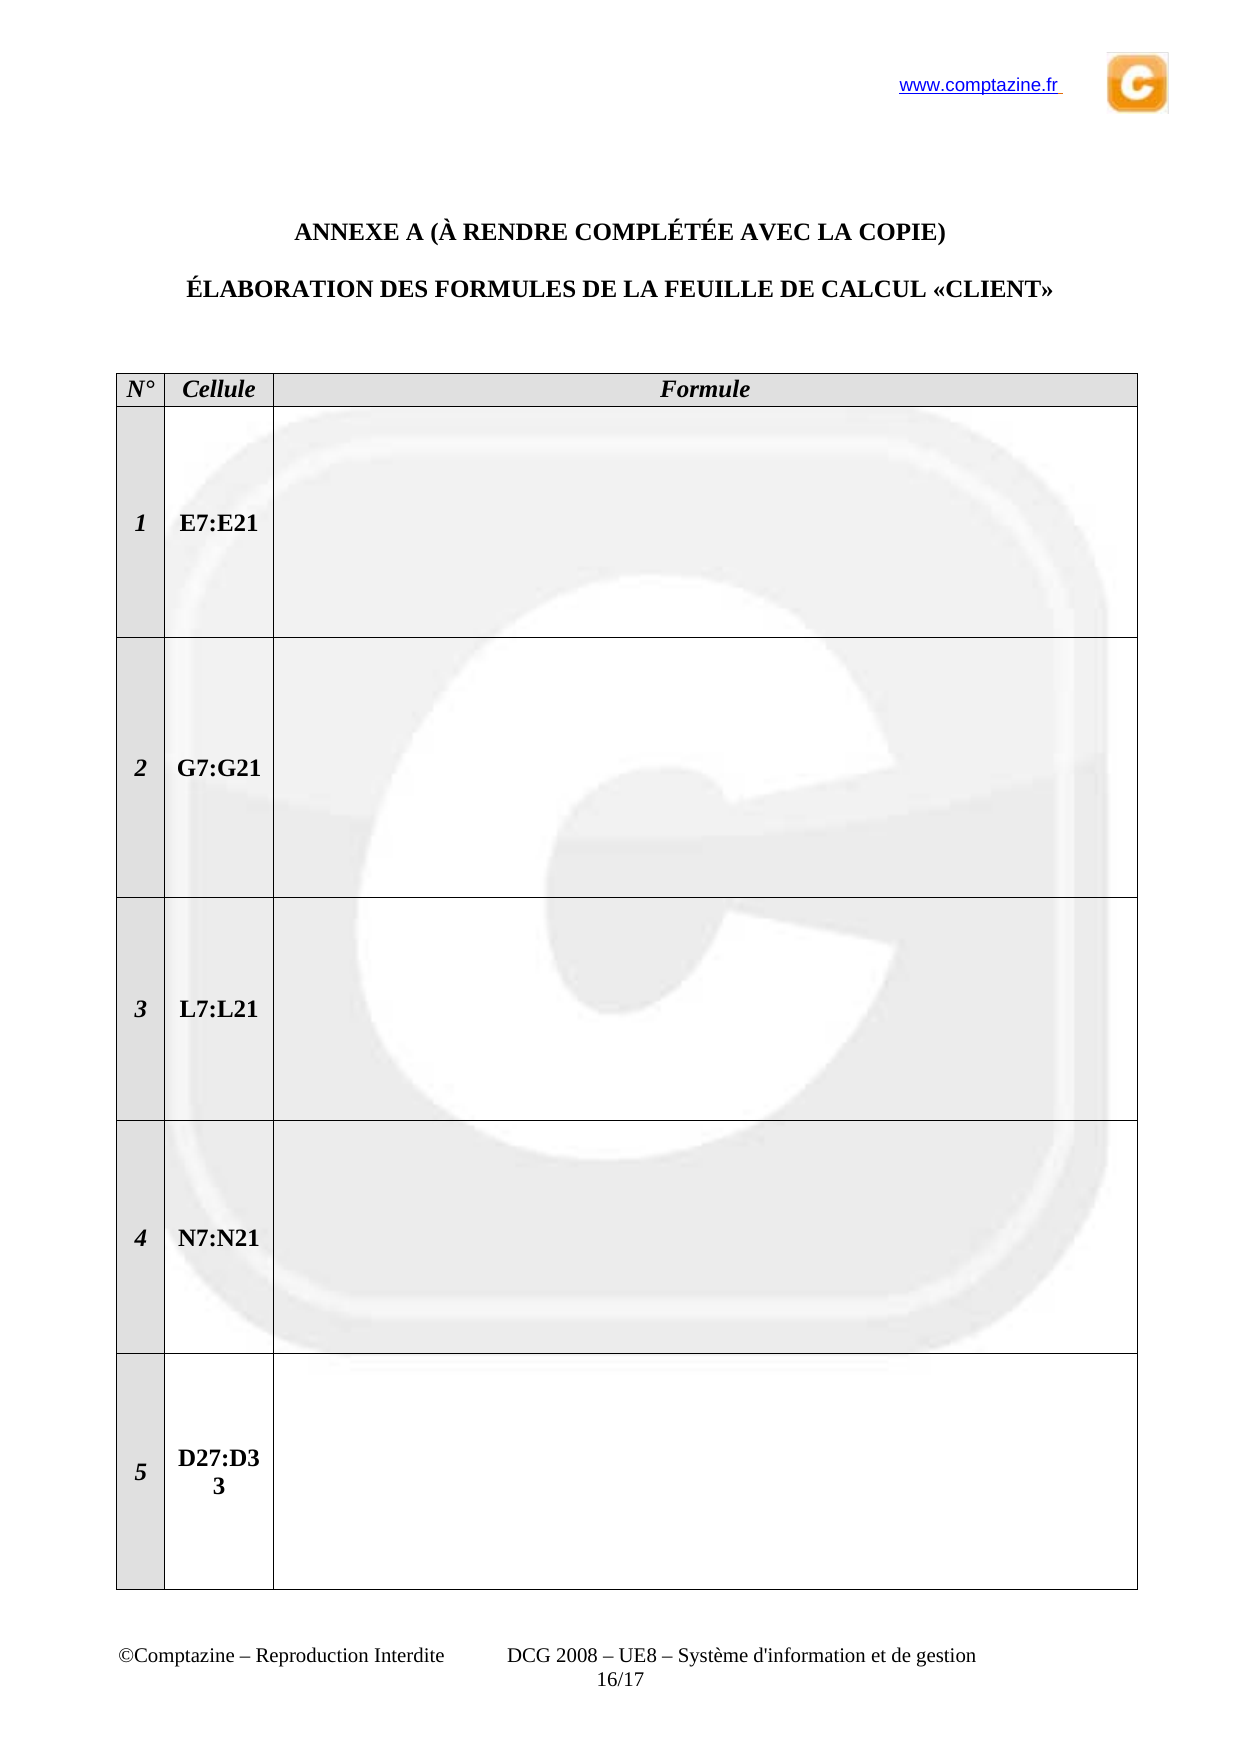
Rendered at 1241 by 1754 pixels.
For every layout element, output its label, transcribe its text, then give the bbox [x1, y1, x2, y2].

table_header Cellule [165, 374, 273, 406]
table_cell G7:G21 [165, 638, 273, 897]
picture [1106, 51, 1170, 114]
table_cell L7:L21 [165, 898, 273, 1120]
text ÉLABORATION DES FORMULES DE CALCUL «CLIENT» [118, 274, 1122, 303]
table_cell E7:E21 [165, 407, 273, 637]
table_cell [274, 638, 1137, 897]
table_cell [274, 407, 1137, 637]
picture [103, 361, 1137, 1395]
table_cell 5 [117, 1354, 164, 1589]
text ANNEXE A (À RENDRE COMPLÉTÉE AVEC ) [118, 217, 1122, 246]
table_cell [274, 898, 1137, 1120]
table_cell N7:N21 [165, 1121, 273, 1353]
table_cell 3 [117, 898, 164, 1120]
table_cell [274, 1354, 1137, 1589]
table_header N° [117, 374, 164, 406]
table_cell 1 [117, 407, 164, 637]
table_cell [274, 1121, 1137, 1353]
table_cell 4 [117, 1121, 164, 1353]
table_header Formule [274, 374, 1137, 406]
table_cell D27:D33 [165, 1354, 273, 1589]
table_cell 2 [117, 638, 164, 897]
